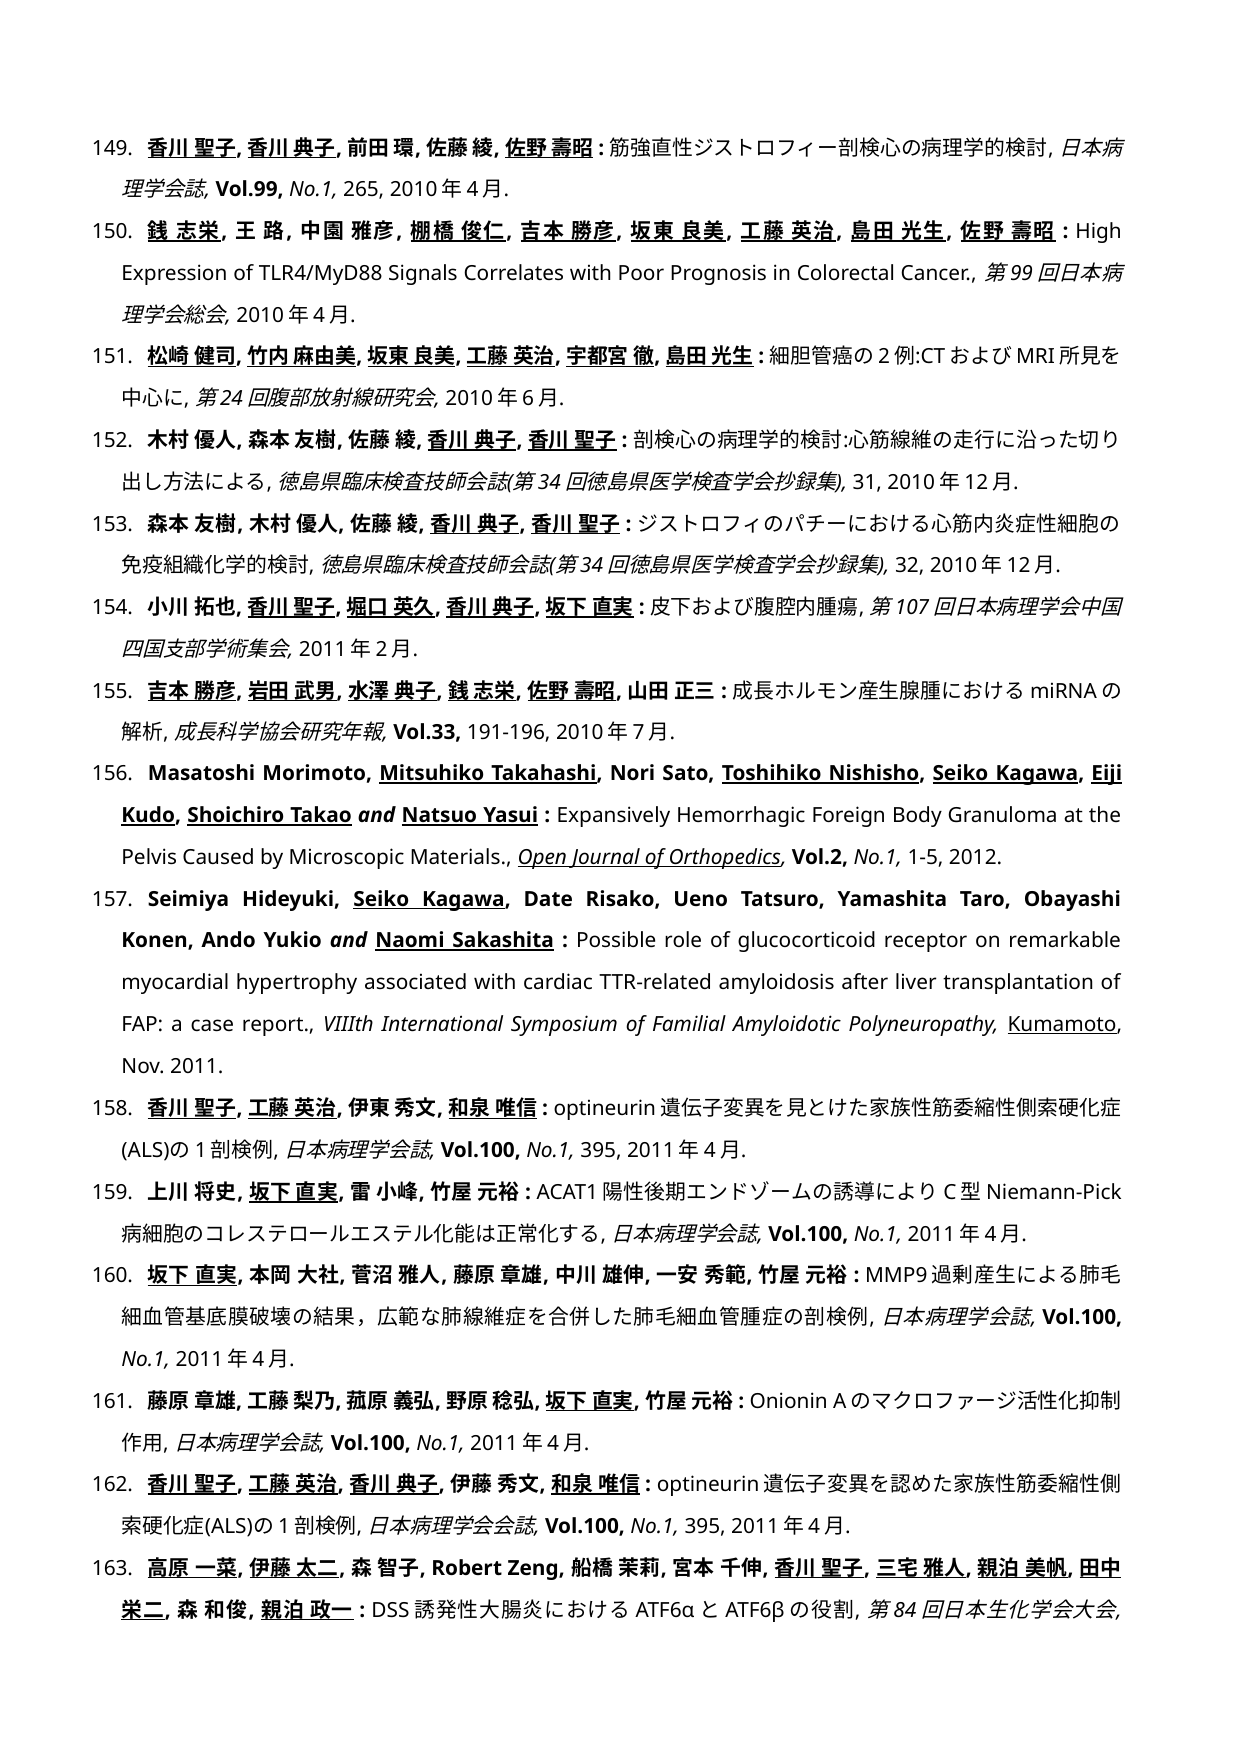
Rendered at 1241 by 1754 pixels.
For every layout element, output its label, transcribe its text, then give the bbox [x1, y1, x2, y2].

list 松崎 健司, 竹内 麻由美, 坂東 良美, 工藤 英治, 宇都宮 徹, 島田 光生 : 細胆管癌の2例:CTおよびMRI所見を中心に, 第24回腹部放射線研究会, 2010年6月. [92, 334, 1122, 417]
list 森本 友樹, 木村 優人, 佐藤 綾, 香川 典子, 香川 聖子 : ジストロフィのパチーにおける心筋内炎症性細胞の免疫組織化学的検討, 徳島県臨床検査技師会誌(第34回徳島県医学検査学会抄録集), 32, 2010年12月. [92, 501, 1122, 584]
list 銭 志栄, 王 路, 中園 雅彦, 棚橋 俊仁, 吉本 勝彦, 坂東 良美, 工藤 英治, 島田 光生, 佐野 壽昭 : High Expression of TLR4/MyD88 Signals Correlates with Poor Prognosis in Colorectal Cancer., 第99回日本病理学会総会, 2010年4月. [92, 209, 1122, 334]
list 香川 聖子, 香川 典子, 前田 環, 佐藤 綾, 佐野 壽昭 : 筋強直性ジストロフィー剖検心の病理学的検討, 日本病理学会誌, Vol.99, No.1, 265, 2010年4月. [92, 125, 1122, 209]
list 上川 将史, 坂下 直実, 雷 小峰, 竹屋 元裕 : ACAT1陽性後期エンドゾームの誘導によりC型Niemann-Pick病細胞のコレステロールエステル化能は正常化する, 日本病理学会誌, Vol.100, No.1, 2011年4月. [92, 1169, 1122, 1253]
list 香川 聖子, 工藤 英治, 伊東 秀文, 和泉 唯信 : optineurin遺伝子変異を見とけた家族性筋委縮性側索硬化症(ALS)の1剖検例, 日本病理学会誌, Vol.100, No.1, 395, 2011年4月. [92, 1086, 1122, 1169]
list 木村 優人, 森本 友樹, 佐藤 綾, 香川 典子, 香川 聖子 : 剖検心の病理学的検討:心筋線維の走行に沿った切り出し方法による, 徳島県臨床検査技師会誌(第34回徳島県医学検査学会抄録集), 31, 2010年12月. [92, 417, 1122, 501]
list Masatoshi Morimoto, Mitsuhiko Takahashi, Nori Sato, Toshihiko Nishisho, Seiko Kagawa, Eiji Kudo, Shoichiro Takao and Natsuo Yasui : Expansively Hemorrhagic Foreign Body Granuloma at the Pelvis Caused by Microscopic Materials., Open Journal of Orthopedics, Vol.2, No.1, 1-5, 2012. [92, 752, 1122, 877]
list 坂下 直実, 本岡 大社, 菅沼 雅人, 藤原 章雄, 中川 雄伸, 一安 秀範, 竹屋 元裕 : MMP9過剰産生による肺毛細血管基底膜破壊の結果，広範な肺線維症を合併した肺毛細血管腫症の剖検例, 日本病理学会誌, Vol.100, No.1, 2011年4月. [92, 1253, 1122, 1378]
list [92, 1545, 1122, 1629]
list 香川 聖子, 工藤 英治, 香川 典子, 伊藤 秀文, 和泉 唯信 : optineurin遺伝子変異を認めた家族性筋委縮性側索硬化症(ALS)の1剖検例, 日本病理学会会誌, Vol.100, No.1, 395, 2011年4月. [92, 1462, 1122, 1545]
list 藤原 章雄, 工藤 梨乃, 菰原 義弘, 野原 稔弘, 坂下 直実, 竹屋 元裕 : Onionin Aのマクロファージ活性化抑制作用, 日本病理学会誌, Vol.100, No.1, 2011年4月. [92, 1378, 1122, 1462]
list 小川 拓也, 香川 聖子, 堀口 英久, 香川 典子, 坂下 直実 : 皮下および腹腔内腫瘍, 第107回日本病理学会中国四国支部学術集会, 2011年2月. [92, 584, 1122, 668]
list 吉本 勝彦, 岩田 武男, 水澤 典子, 銭 志栄, 佐野 壽昭, 山田 正三 : 成長ホルモン産生腺腫におけるmiRNAの解析, 成長科学協会研究年報, Vol.33, 191-196, 2010年7月. [92, 668, 1122, 752]
list Seimiya Hideyuki, Seiko Kagawa, Date Risako, Ueno Tatsuro, Yamashita Taro, Obayashi Konen, Ando Yukio and Naomi Sakashita : Possible role of glucocorticoid receptor on remarkable myocardial hypertrophy associated with cardiac TTR-related amyloidosis after liver transplantation of FAP: a case report., VIIIth International Symposium of Familial Amyloidotic Polyneuropathy, Kumamoto, Nov. 2011. [92, 877, 1122, 1086]
